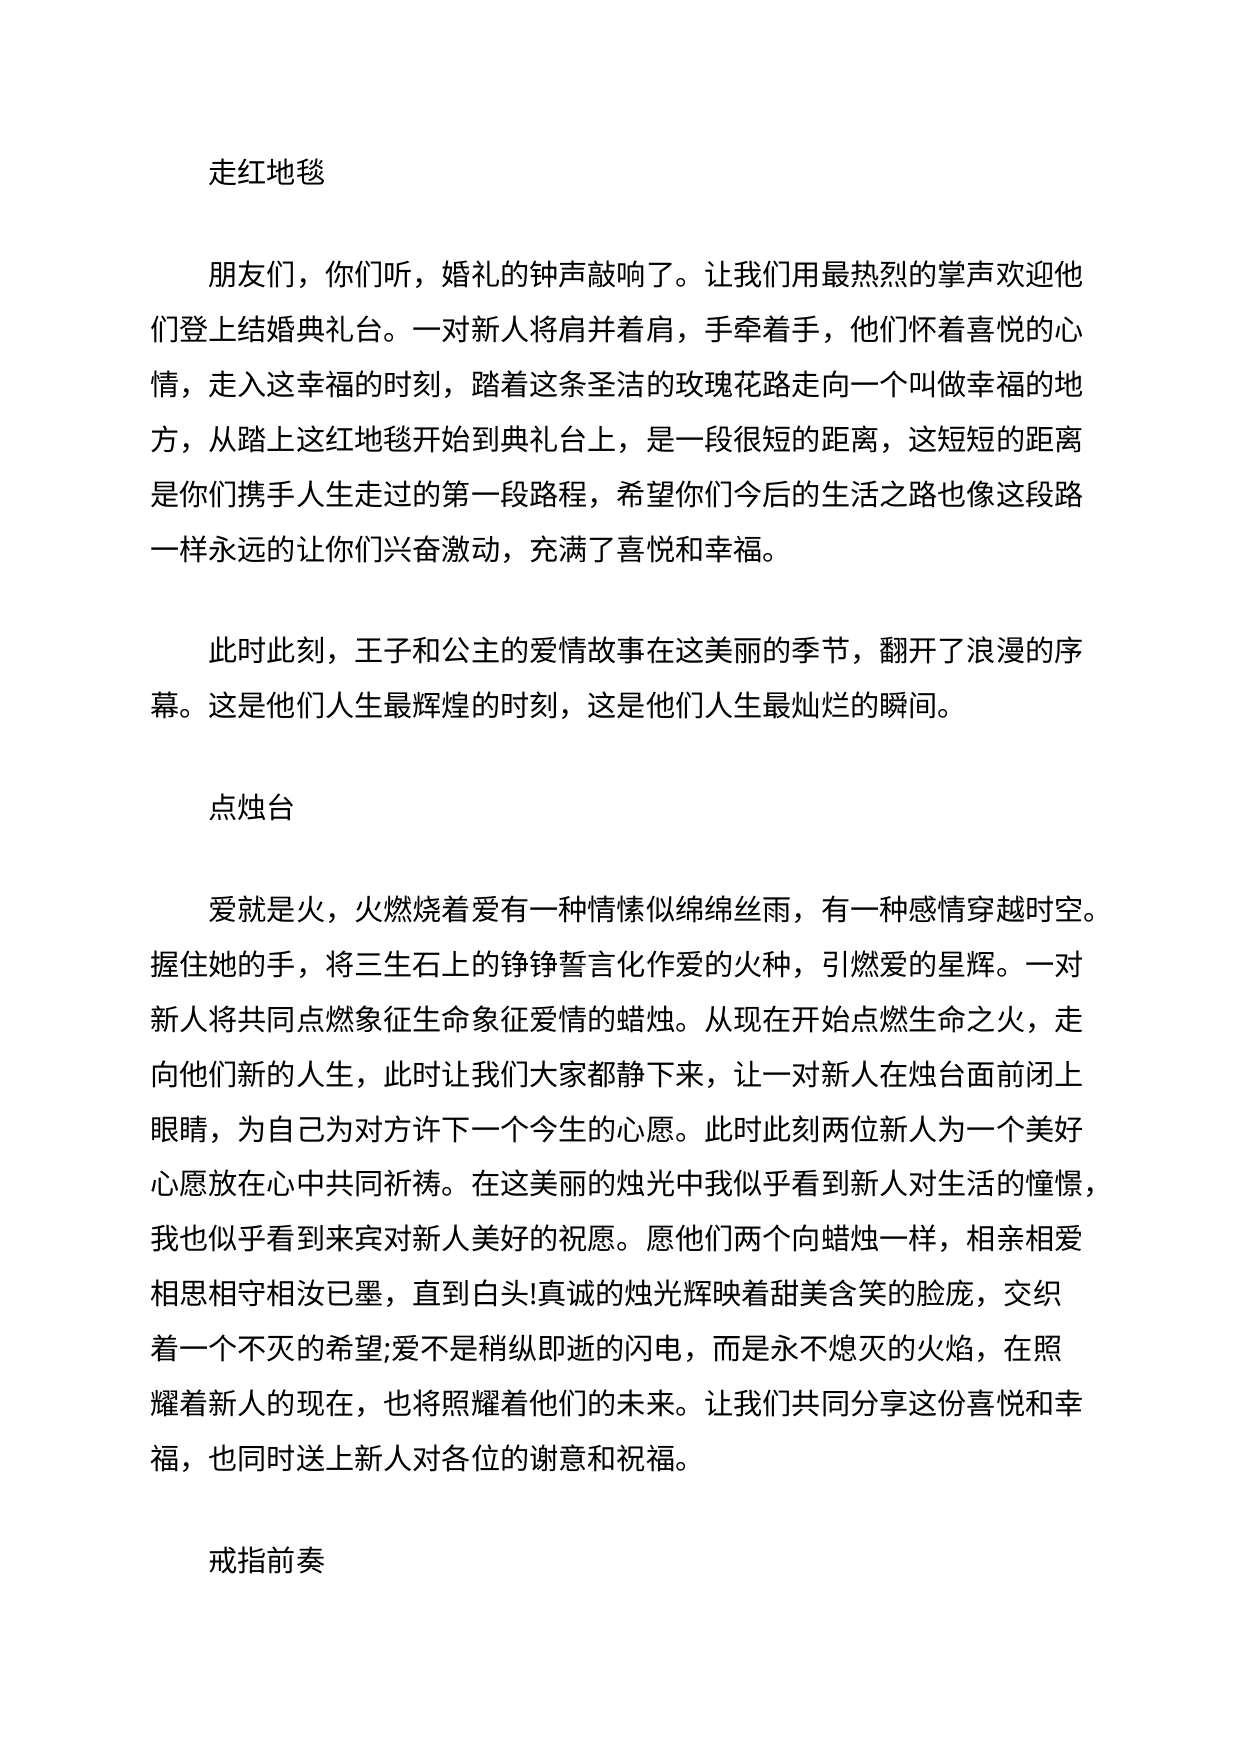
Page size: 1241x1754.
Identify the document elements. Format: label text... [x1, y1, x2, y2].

text 爱就是火，火燃烧着爱有一种情愫似绵绵丝雨，有一种感情穿越时空。握住她的手，将三生石上的铮铮誓言化作爱的火种，引燃爱的星辉。一对新人将共同点燃象征生命象征爱情的蜡烛。从现在开始点燃生命之火，走向他们新的人生，此时让我们大家都静下来，让一对新人在烛台面前闭上眼睛，为自己为对方许下一个今生的心愿。此时此刻两位新人为一个美好心愿放在心中共同祈祷。在这美丽的烛光中我似乎看到新人对生活的憧憬，我也似乎看到来宾对新人美好的祝愿。愿他们两个向蜡烛一样，相亲相爱相思相守相汝已墨，直到白头!真诚的烛光辉映着甜美含笑的脸庞，交织着一个不灭的希望;爱不是稍纵即逝的闪电，而是永不熄灭的火焰，在照耀着新人的现在，也将照耀着他们的未来。让我们共同分享这份喜悦和幸福，也同时送上新人对各位的谢意和祝福。 [150, 886, 1090, 1478]
text 戒指前奏 [150, 1537, 1090, 1580]
text 此时此刻，王子和公主的爱情故事在这美丽的季节，翻开了浪漫的序幕。这是他们人生最辉煌的时刻，这是他们人生最灿烂的瞬间。 [150, 628, 1090, 725]
text 朋友们，你们听，婚礼的钟声敲响了。让我们用最热烈的掌声欢迎他们登上结婚典礼台。一对新人将肩并着肩，手牵着手，他们怀着喜悦的心情，走入这幸福的时刻，踏着这条圣洁的玫瑰花路走向一个叫做幸福的地方，从踏上这红地毯开始到典礼台上，是一段很短的距离，这短短的距离是你们携手人生走过的第一段路程，希望你们今后的生活之路也像这段路一样永远的让你们兴奋激动，充满了喜悦和幸福。 [150, 252, 1090, 568]
text 走红地毯 [150, 150, 1090, 192]
text 点烛台 [150, 785, 1090, 827]
